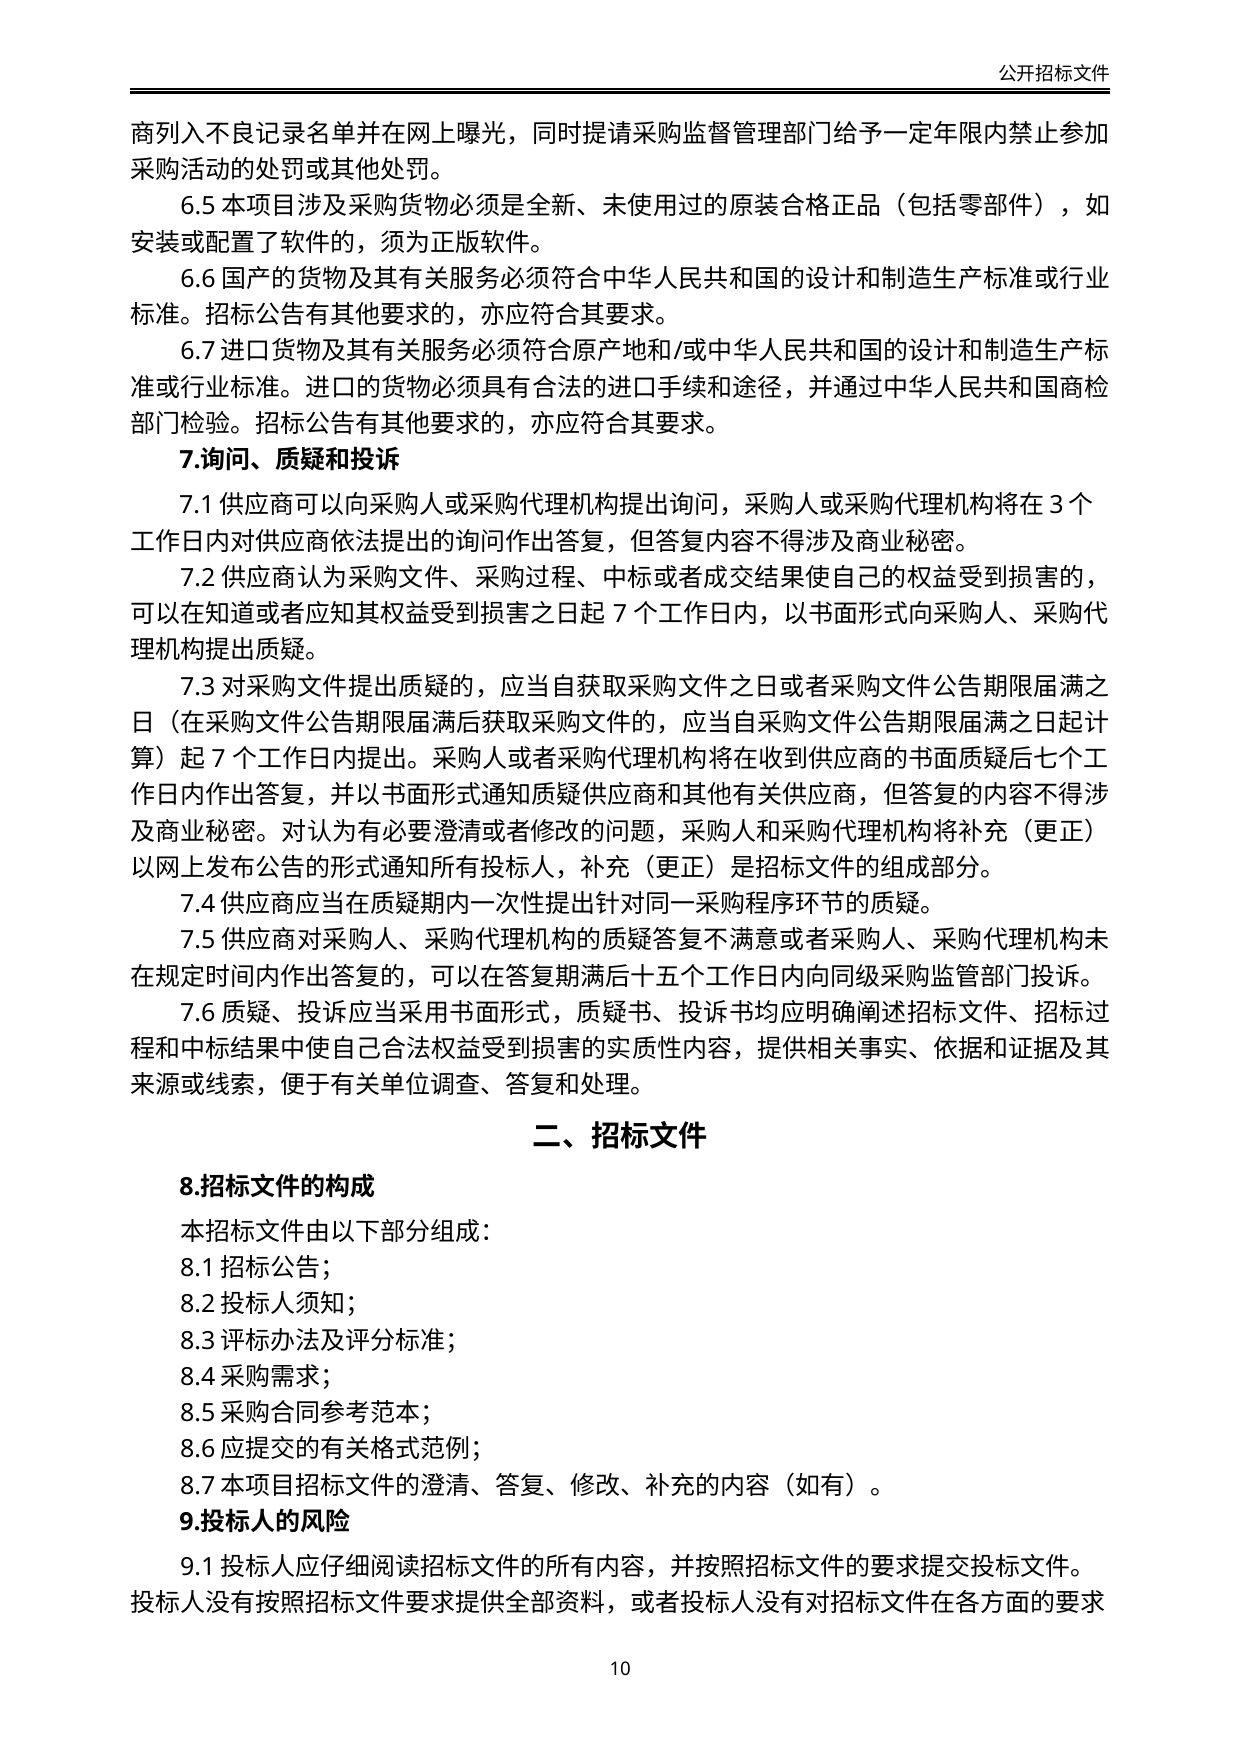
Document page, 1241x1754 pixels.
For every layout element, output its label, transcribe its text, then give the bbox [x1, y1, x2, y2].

text 7.询问、质疑和投诉 [130, 439, 1110, 476]
text 8.3评标办法及评分标准； [130, 1320, 1110, 1356]
text 本招标文件由以下部分组成： [130, 1211, 1110, 1248]
text 7.6质疑、投诉应当采用书面形式，质疑书、投诉书均应明确阐述招标文件、招标过程和中标结果中使自己合法权益受到损害的实质性内容，提供相关事实、依据和证据及其来源或线索，便于有关单位调查、答复和处理。 [130, 992, 1110, 1101]
text 8.5采购合同参考范本； [130, 1393, 1110, 1429]
text 8.2投标人须知； [130, 1284, 1110, 1320]
text 7.3对采购文件提出质疑的，应当自获取采购文件之日或者采购文件公告期限届满之日（在采购文件公告期限届满后获取采购文件的，应当自采购文件公告期限届满之日起计算）起 7 个工作日内提出。采购人或者采购代理机构将在收到供应商的书面质疑后七个工作日内作出答复，并以书面形式通知质疑供应商和其他有关供应商，但答复的内容不得涉及商业秘密。对认为有必要澄清或者修改的问题，采购人和采购代理机构将补充（更正）以网上发布公告的形式通知所有投标人，补充（更正）是招标文件的组成部分。 [130, 666, 1110, 883]
text 9.投标人的风险 [130, 1501, 1110, 1538]
text 8.7本项目招标文件的澄清、答复、修改、补充的内容（如有）。 [130, 1465, 1110, 1501]
text 8.4采购需求； [130, 1356, 1110, 1393]
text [130, 1547, 1110, 1619]
text 7.4供应商应当在质疑期内一次性提出针对同一采购程序环节的质疑。 [130, 883, 1110, 920]
text 7.5供应商对采购人、采购代理机构的质疑答复不满意或者采购人、采购代理机构未在规定时间内作出答复的，可以在答复期满后十五个工作日内向同级采购监管部门投诉。 [130, 920, 1110, 992]
text 7.2供应商认为采购文件、采购过程、中标或者成交结果使自己的权益受到损害的，可以在知道或者应知其权益受到损害之日起 7 个工作日内，以书面形式向采购人、采购代理机构提出质疑。 [130, 557, 1110, 666]
text 6.7进口货物及其有关服务必须符合原产地和/或中华人民共和国的设计和制造生产标准或行业标准。进口的货物必须具有合法的进口手续和途径，并通过中华人民共和国商检部门检验。招标公告有其他要求的，亦应符合其要求。 [130, 331, 1110, 439]
text 8.6应提交的有关格式范例； [130, 1429, 1110, 1465]
text 6.5本项目涉及采购货物必须是全新、未使用过的原装合格正品（包括零部件），如安装或配置了软件的，须为正版软件。 [130, 186, 1110, 258]
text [130, 113, 1110, 186]
subtitle 二、招标文件 [130, 1101, 1110, 1166]
text 8.招标文件的构成 [130, 1166, 1110, 1202]
text 8.1招标公告； [130, 1248, 1110, 1284]
text 6.6国产的货物及其有关服务必须符合中华人民共和国的设计和制造生产标准或行业标准。招标公告有其他要求的，亦应符合其要求。 [130, 258, 1110, 331]
text 7.1供应商可以向采购人或采购代理机构提出询问，采购人或采购代理机构将在3个工作日内对供应商依法提出的询问作出答复，但答复内容不得涉及商业秘密。 [130, 485, 1110, 557]
